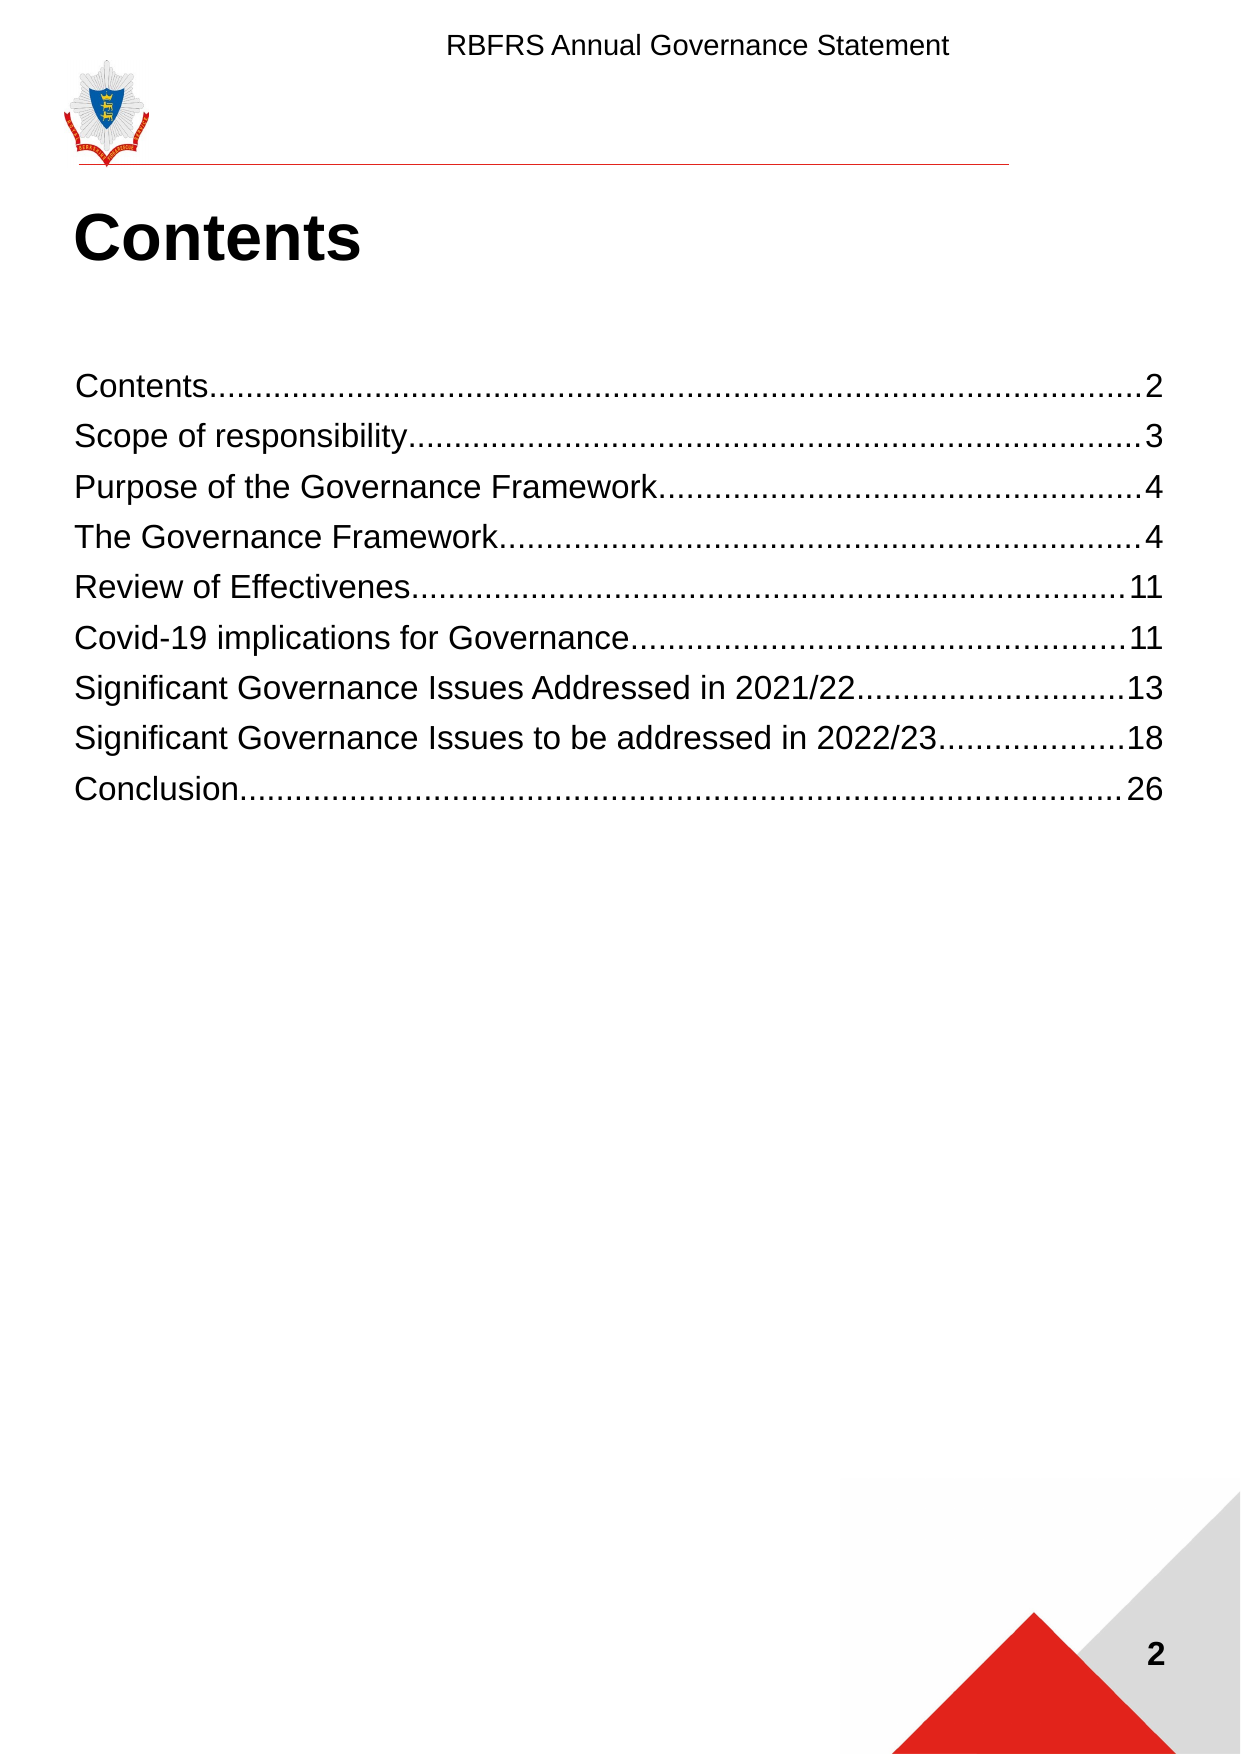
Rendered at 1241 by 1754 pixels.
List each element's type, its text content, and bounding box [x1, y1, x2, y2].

picture [840, 1478, 1241, 1754]
picture [64, 60, 149, 168]
subtitle Contents [73, 197, 1164, 274]
